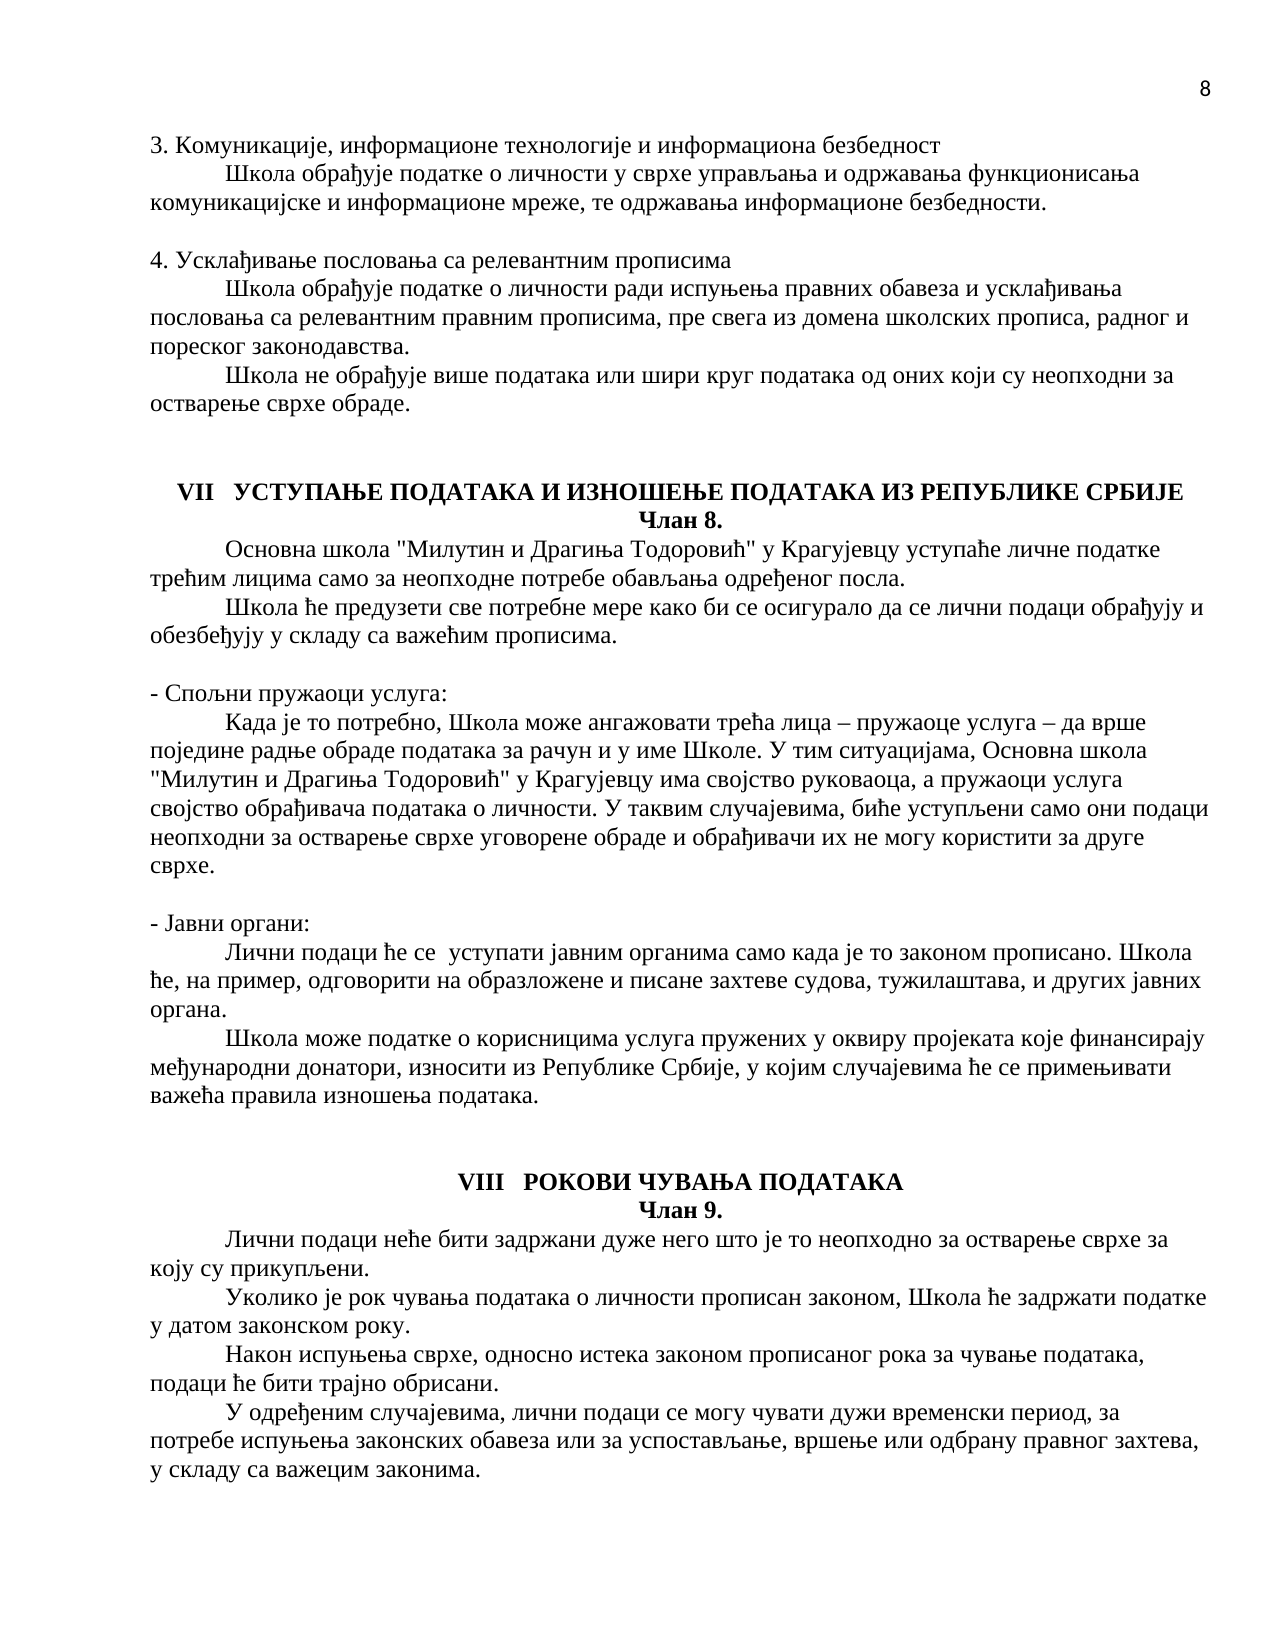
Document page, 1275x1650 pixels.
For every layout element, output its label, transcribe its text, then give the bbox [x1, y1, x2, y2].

text Школа не обрађује више података или шири круг података од оних који су неопходни за остварење сврхе обраде. [150, 360, 1211, 417]
text Након испуњења сврхе, односно истека законом прописаног рока за чување података, подаци ће бити трајно обрисани. [150, 1339, 1211, 1397]
text Школа ће предузети све потребне мере како би се осигурало да се лични подаци обрађују и обезбеђују у складу са важећим прописима. [150, 592, 1211, 649]
text Школа обрађује податке о личности ради испуњења правних обавеза и усклађивања пословања са релевантним правним прописима, пре свега из домена школских прописа, радног и пореског законодавства. [150, 273, 1211, 360]
text Лични подаци неће бити задржани дуже него што је то неопходно за остварење сврхе за коју су прикупљени. [150, 1224, 1211, 1282]
text VII УСТУПАЊЕ ПОДАТАКА И ИЗНОШЕЊЕ ПОДАТАКА ИЗ РЕПУБЛИКЕ СРБИЈЕ [150, 477, 1211, 505]
text VIII РОКОВИ ЧУВАЊА ПОДАТАКА [150, 1167, 1211, 1195]
text 3. Комуникације, информационе технологије и информациона безбедност [150, 130, 1211, 158]
text Члан 8. [150, 505, 1211, 534]
text Школа обрађује податке о личности у сврхе управљања и одржавања функционисања комуникацијске и информационе мреже, те одржавања информационе безбедности. [150, 158, 1211, 216]
text Члан 9. [150, 1195, 1211, 1224]
text - Јавни органи: [150, 908, 1211, 937]
text Школа може податке о корисницима услуга пружених у оквиру пројеката које финансирају међународни донатори, износити из Републике Србије, у којим случајевима ће се примењивати важећа правила изношења података. [150, 1023, 1211, 1109]
text Када је то потребно, Школа може ангажовати трећа лица – пружаоце услуга – да врше поједине радње обраде података за рачун и у име Школе. У тим ситуацијама, Основна школа "Милутин и Драгиња Тодоровић" у Крагујевцу има својство руковаоца, а пружаоци услуга својство обрађивача података о личности. У таквим случајевима, биће уступљени само они подаци неопходни за остварење сврхе уговорене обраде и обрађивачи их не могу користити за друге сврхе. [150, 707, 1211, 879]
text 4. Усклађивање пословања са релевантним прописима [150, 245, 1211, 273]
text Уколико је рок чувања података о личности прописан законом, Школа ће задржати податке у датом законском року. [150, 1282, 1211, 1339]
text Основна школа "Милутин и Драгиња Тодоровић" у Крагујевцу уступаће личне податке трећим лицима само за неопходне потребе обављања одређеног посла. [150, 534, 1211, 592]
text У одређеним случајевима, лични подаци се могу чувати дужи временски период, за потребе испуњења законских обавеза или за успостављање, вршење или одбрану правног захтева, у складу са важецим законима. [150, 1397, 1211, 1483]
text Лични подаци ће се уступати јавним органима само када је то законом прописано. Школа ће, на пример, одговорити на образложене и писане захтеве судова, тужилаштава, и других јавних органа. [150, 937, 1211, 1023]
text - Спољни пружаоци услуга: [150, 678, 1211, 707]
